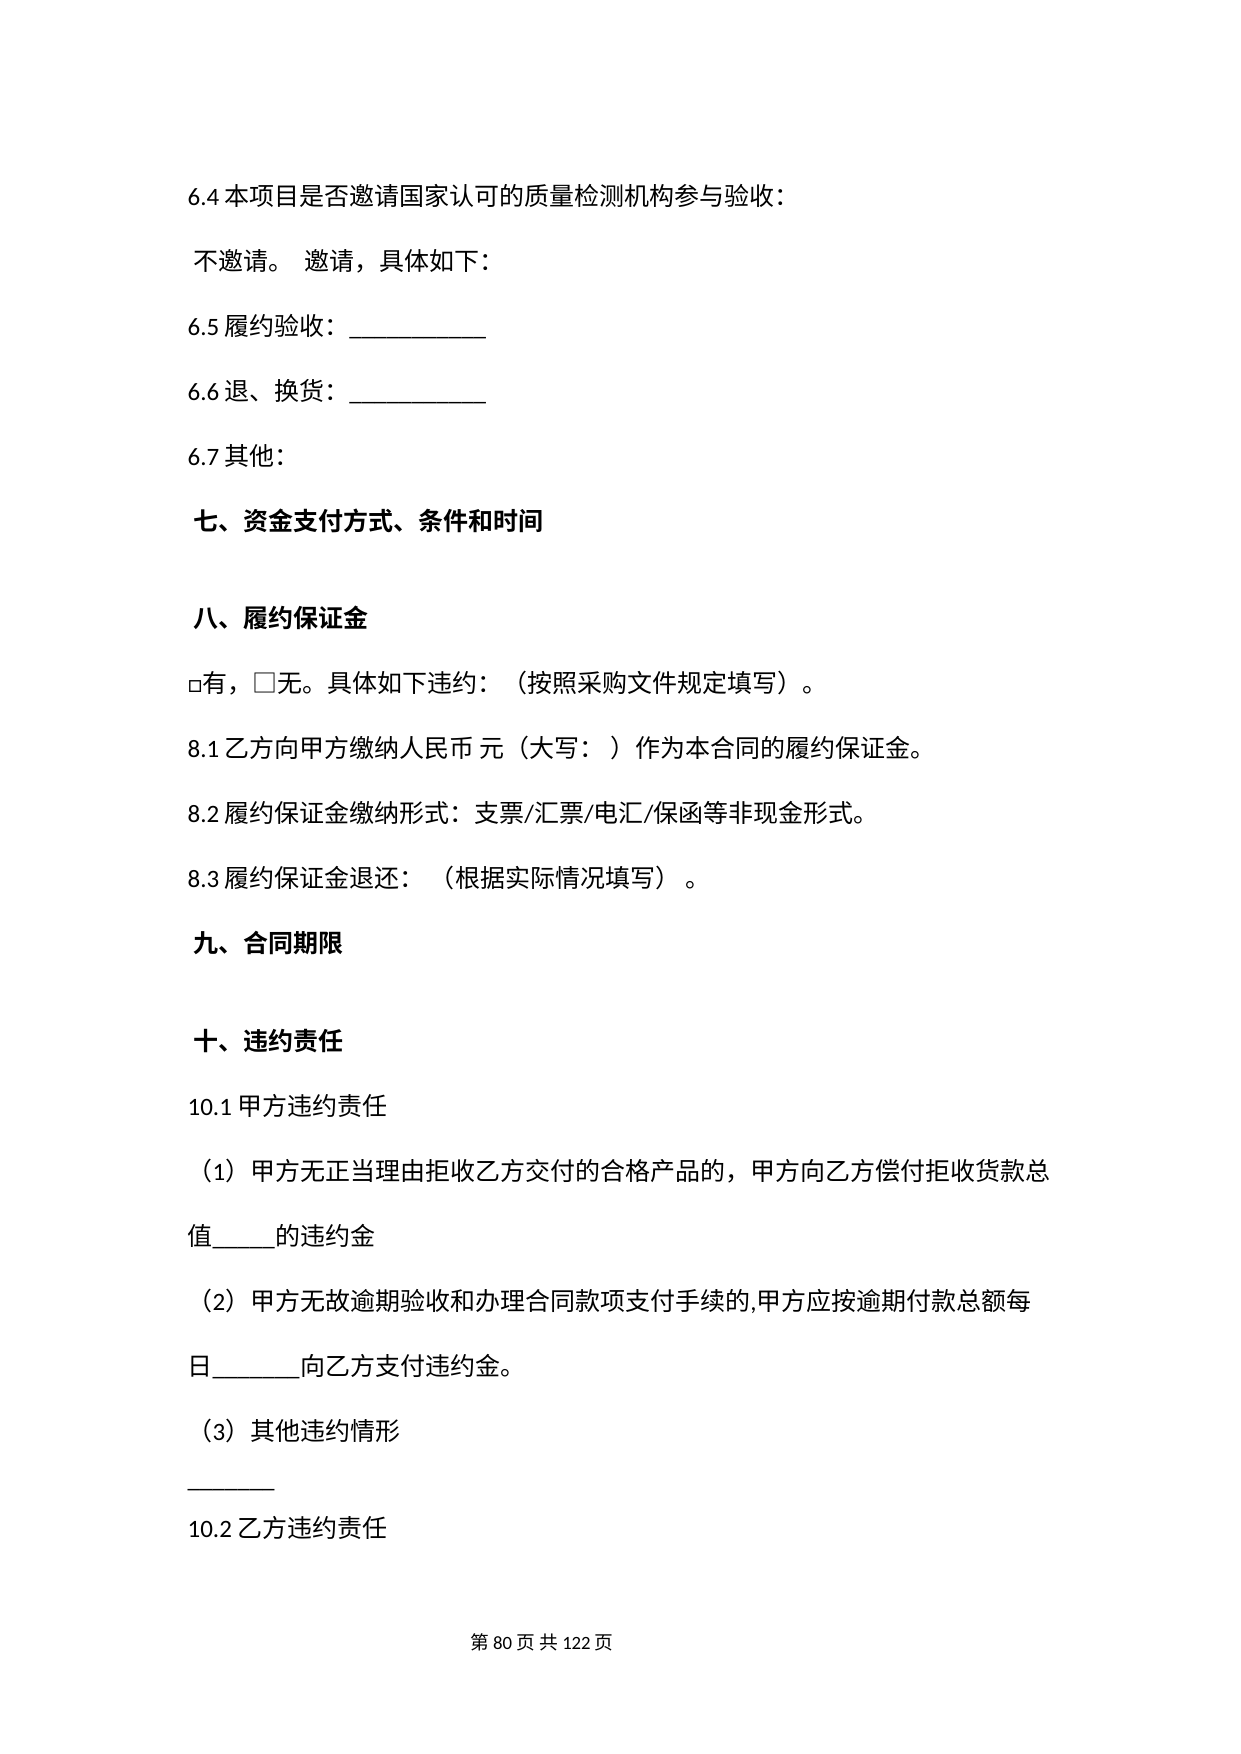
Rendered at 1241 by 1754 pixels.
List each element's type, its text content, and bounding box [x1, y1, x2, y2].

text 8.2履约保证金缴纳形式：支票/汇票/电汇/保函等非现金形式。 [187, 779, 1053, 844]
text 6.7其他： [187, 422, 1053, 487]
text 九、合同期限 [187, 909, 1053, 1007]
text 七、资金支付方式、条件和时间 [187, 487, 1053, 584]
text _______ [187, 1462, 1053, 1494]
text 10.1甲方违约责任 [187, 1072, 1053, 1137]
text （2）甲方无故逾期验收和办理合同款项支付手续的,甲方应按逾期付款总额每日_______向乙方支付违约金。 [187, 1267, 1053, 1397]
text （1）甲方无正当理由拒收乙方交付的合格产品的，甲方向乙方偿付拒收货款总值_____的违约金 [187, 1137, 1053, 1267]
text 6.4本项目是否邀请国家认可的质量检测机构参与验收： [187, 162, 1053, 227]
text （3）其他违约情形 [187, 1397, 1053, 1462]
text 8.3履约保证金退还： （根据实际情况填写） 。 [187, 844, 1053, 909]
text 6.6退、换货：___________ [187, 357, 1053, 422]
text 6.5履约验收：___________ [187, 292, 1053, 357]
text 不邀请。 邀请，具体如下： [187, 227, 1053, 292]
text 十、违约责任 [187, 1007, 1053, 1072]
text 八、履约保证金 [187, 584, 1053, 649]
text 8.1乙方向甲方缴纳人民币 元（大写： ）作为本合同的履约保证金。 [187, 714, 1053, 779]
text 10.2乙方违约责任 [187, 1494, 1053, 1559]
text □有，□无。具体如下违约：（按照采购文件规定填写）。 [187, 649, 1053, 714]
